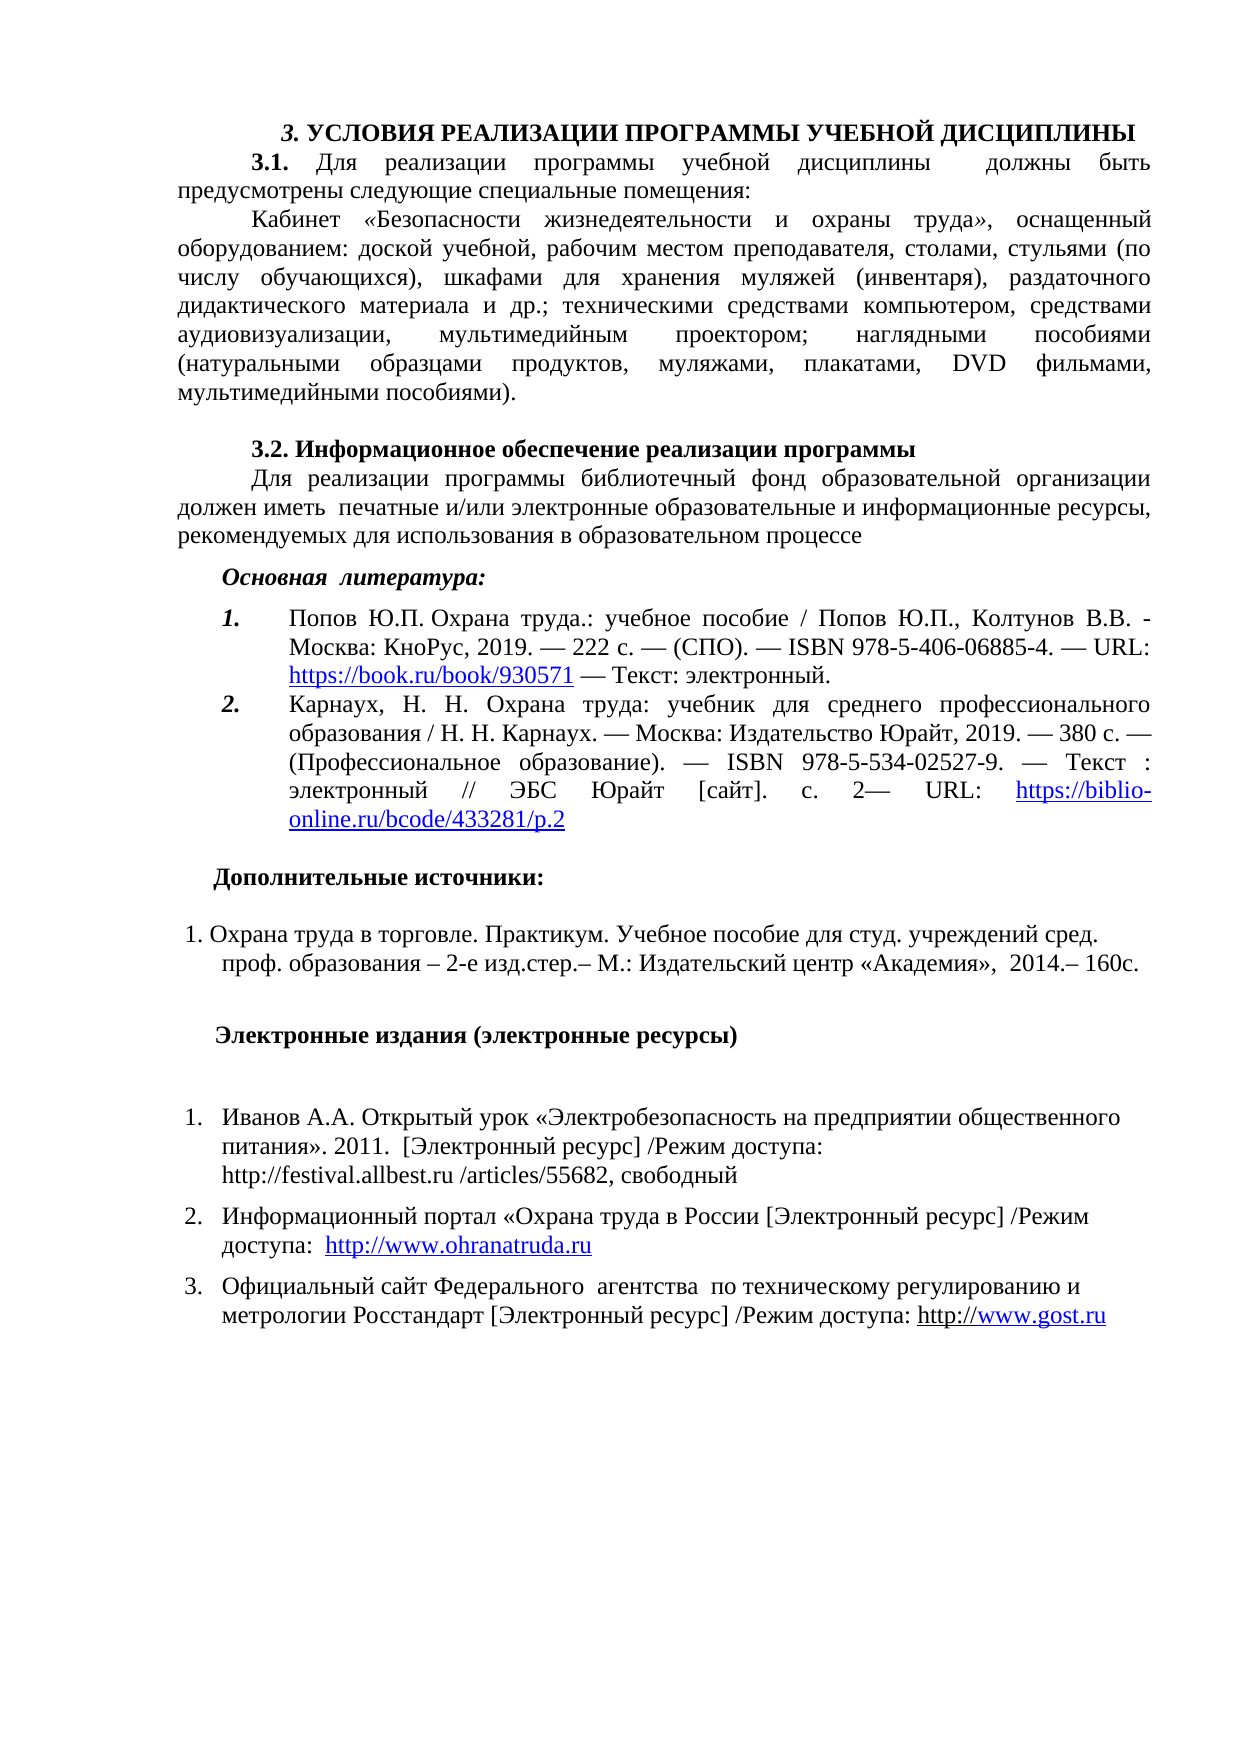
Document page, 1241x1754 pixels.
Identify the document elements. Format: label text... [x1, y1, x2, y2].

text 3.2. Информационное обеспечение реализации программы [177, 434, 1152, 463]
list Попов Ю.П. Охрана труда.: учебное пособие / Попов Ю.П., Колтунов В.В. - Москва: КноРус, 2019. — 222 с. — (СПО). — ISBN 978-5-406-06885-4. — URL: https://book.ru/book/930571 — Текст: электронный. [222, 603, 1152, 689]
list Официальный сайт Федерального агентства по техническому регулированию и метрологии Росстандарт [Электронный ресурс] /Режим доступа: http://www.gost.ru [184, 1271, 1152, 1329]
text 1. Охрана труда в торговле. Практикум. Учебное пособие для студ. учреждений сред. проф. образования – 2-е изд.стер.– М.: Издательский центр «Академия», 2014.– 160с. [184, 919, 1152, 977]
text Дополнительные источники: [207, 862, 1152, 891]
text Для реализации программы библиотечный фонд образовательной организации должен иметь печатные и/или электронные образовательные и информационные ресурсы, рекомендуемых для использования в образовательном процессе [177, 463, 1152, 549]
text Кабинет «Безопасности жизнедеятельности и охраны труда», оснащенный оборудованием: доской учебной, рабочим местом преподавателя, столами, стульями (по числу обучающихся), шкафами для хранения муляжей (инвентаря), раздаточного дидактического материала и др.; техническими средствами компьютером, средствами аудиовизуализации, мультимедийным проектором; наглядными пособиями (натуральными образцами продуктов, муляжами, плакатами, DVD фильмами, мультимедийными пособиями). [177, 204, 1152, 406]
text Электронные издания (электронные ресурсы) [214, 1020, 1152, 1049]
list Карнаух, Н. Н. Охрана труда: учебник для среднего профессионального образования / Н. Н. Карнаух. — Москва: Издательство Юрайт, 2019. — 380 с. — (Профессиональное образование). — ISBN 978-5-534-02527-9. — Текст : электронный // ЭБС Юрайт [сайт]. с. 2— URL: https://biblio-online.ru/bcode/433281/p.2 [222, 689, 1152, 833]
text 3.1. Для реализации программы учебной дисциплины должны быть предусмотрены следующие специальные помещения: [177, 147, 1152, 204]
text 3. УСЛОВИЯ РЕАЛИЗАЦИИ ПРОГРАММЫ УЧЕБНОЙ ДИСЦИПЛИНЫ [281, 118, 1152, 147]
list Основная литература: [177, 562, 1152, 591]
list Информационный портал «Охрана труда в России [Электронный ресурс] /Режим доступа: http://www.ohranatruda.ru [184, 1201, 1152, 1259]
list Иванов А.А. Открытый урок «Электробезопасность на предприятии общественного питания». 2011. [Электронный ресурс] /Режим доступа: http://festival.allbest.ru /articles/55682, свободный [184, 1102, 1152, 1189]
